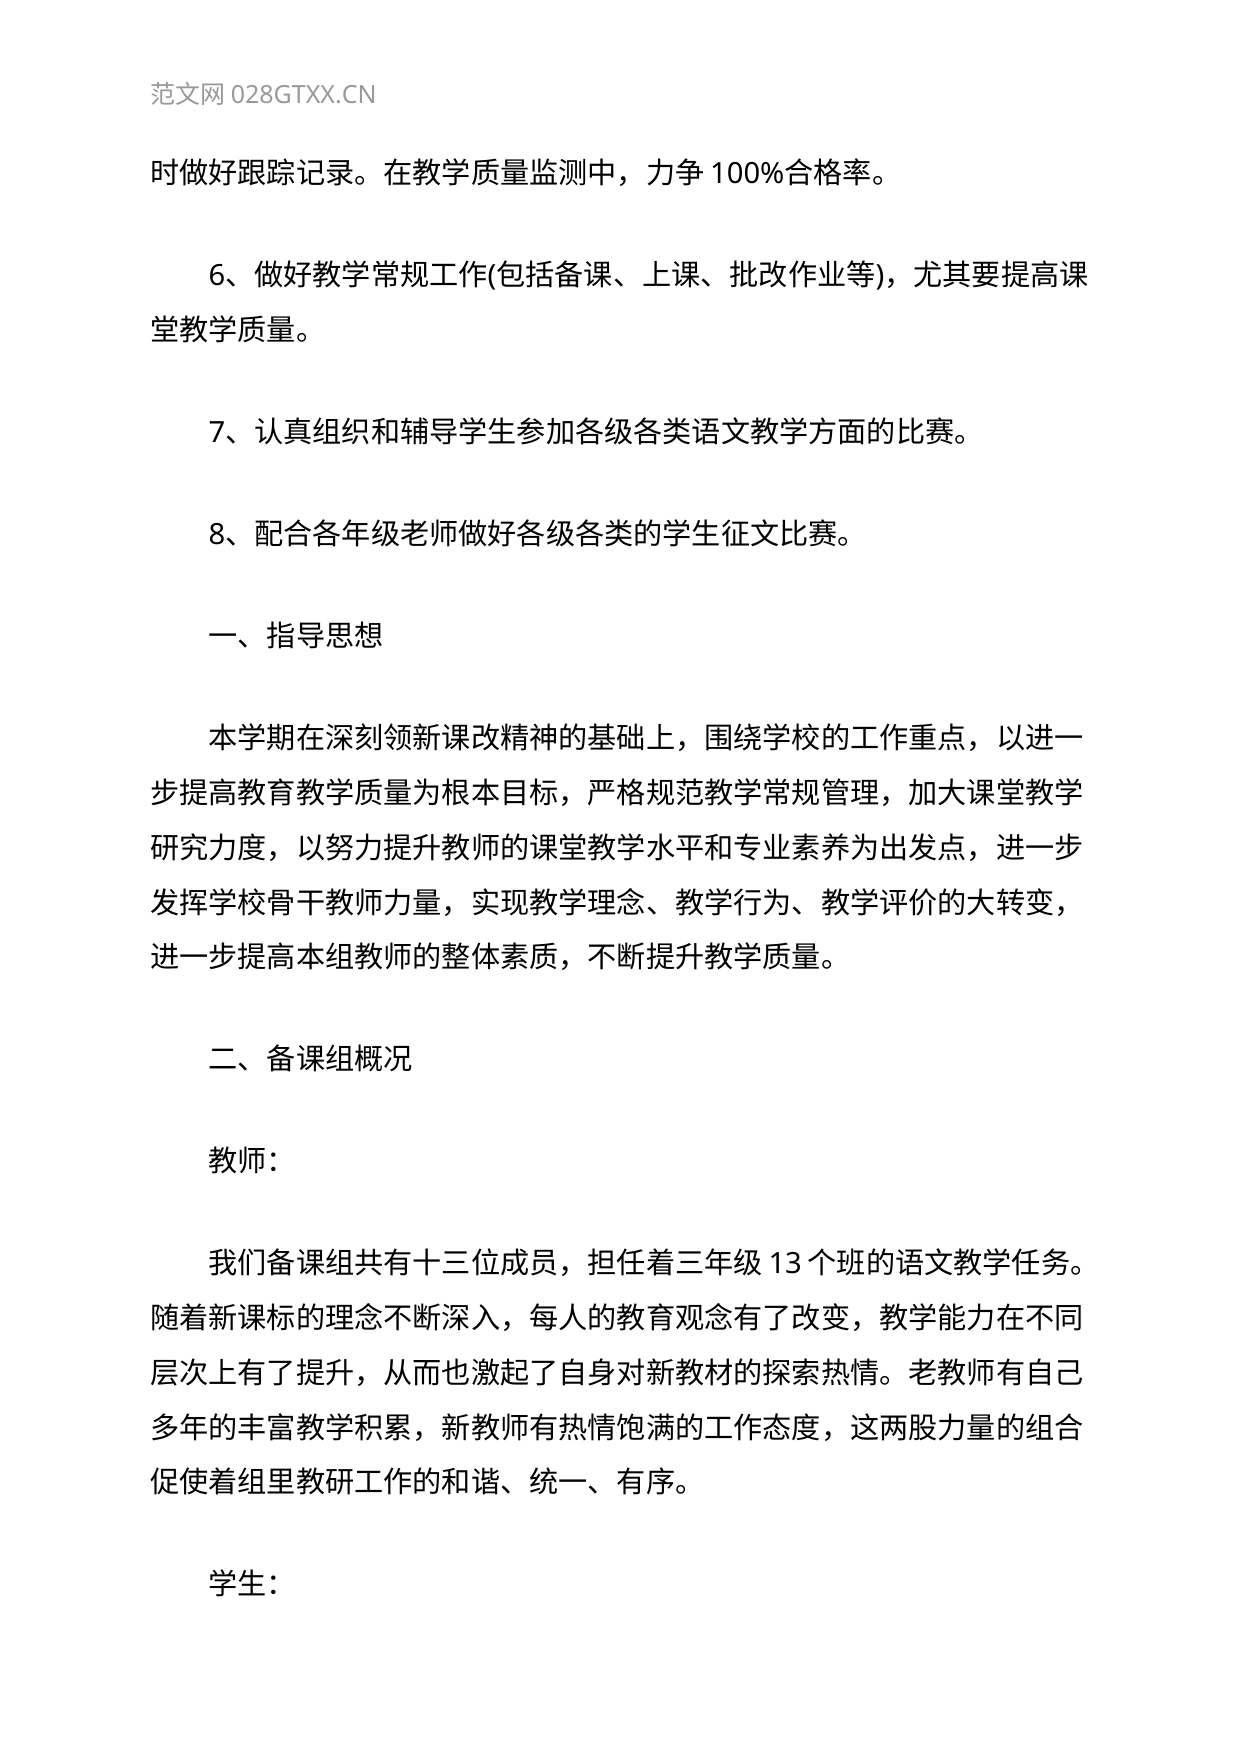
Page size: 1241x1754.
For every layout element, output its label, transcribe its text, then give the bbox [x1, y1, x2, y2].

text 一、指导思想 [150, 613, 1090, 655]
text 二、备课组概况 [150, 1036, 1090, 1078]
text 7、认真组织和辅导学生参加各级各类语文教学方面的比赛。 [150, 409, 1090, 451]
text 教师： [150, 1138, 1090, 1180]
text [150, 150, 1090, 192]
text 学生： [150, 1561, 1090, 1603]
text 我们备课组共有十三位成员，担任着三年级13个班的语文教学任务。随着新课标的理念不断深入，每人的教育观念有了改变，教学能力在不同层次上有了提升，从而也激起了自身对新教材的探索热情。老教师有自己多年的丰富教学积累，新教师有热情饱满的工作态度，这两股力量的组合促使着组里教研工作的和谐、统一、有序。 [150, 1239, 1090, 1501]
text 8、配合各年级老师做好各级各类的学生征文比赛。 [150, 511, 1090, 553]
text 本学期在深刻领新课改精神的基础上，围绕学校的工作重点，以进一步提高教育教学质量为根本目标，严格规范教学常规管理，加大课堂教学研究力度，以努力提升教师的课堂教学水平和专业素养为出发点，进一步发挥学校骨干教师力量，实现教学理念、教学行为、教学评价的大转变，进一步提高本组教师的整体素质，不断提升教学质量。 [150, 714, 1090, 976]
text 6、做好教学常规工作(包括备课、上课、批改作业等)，尤其要提高课堂教学质量。 [150, 252, 1090, 349]
